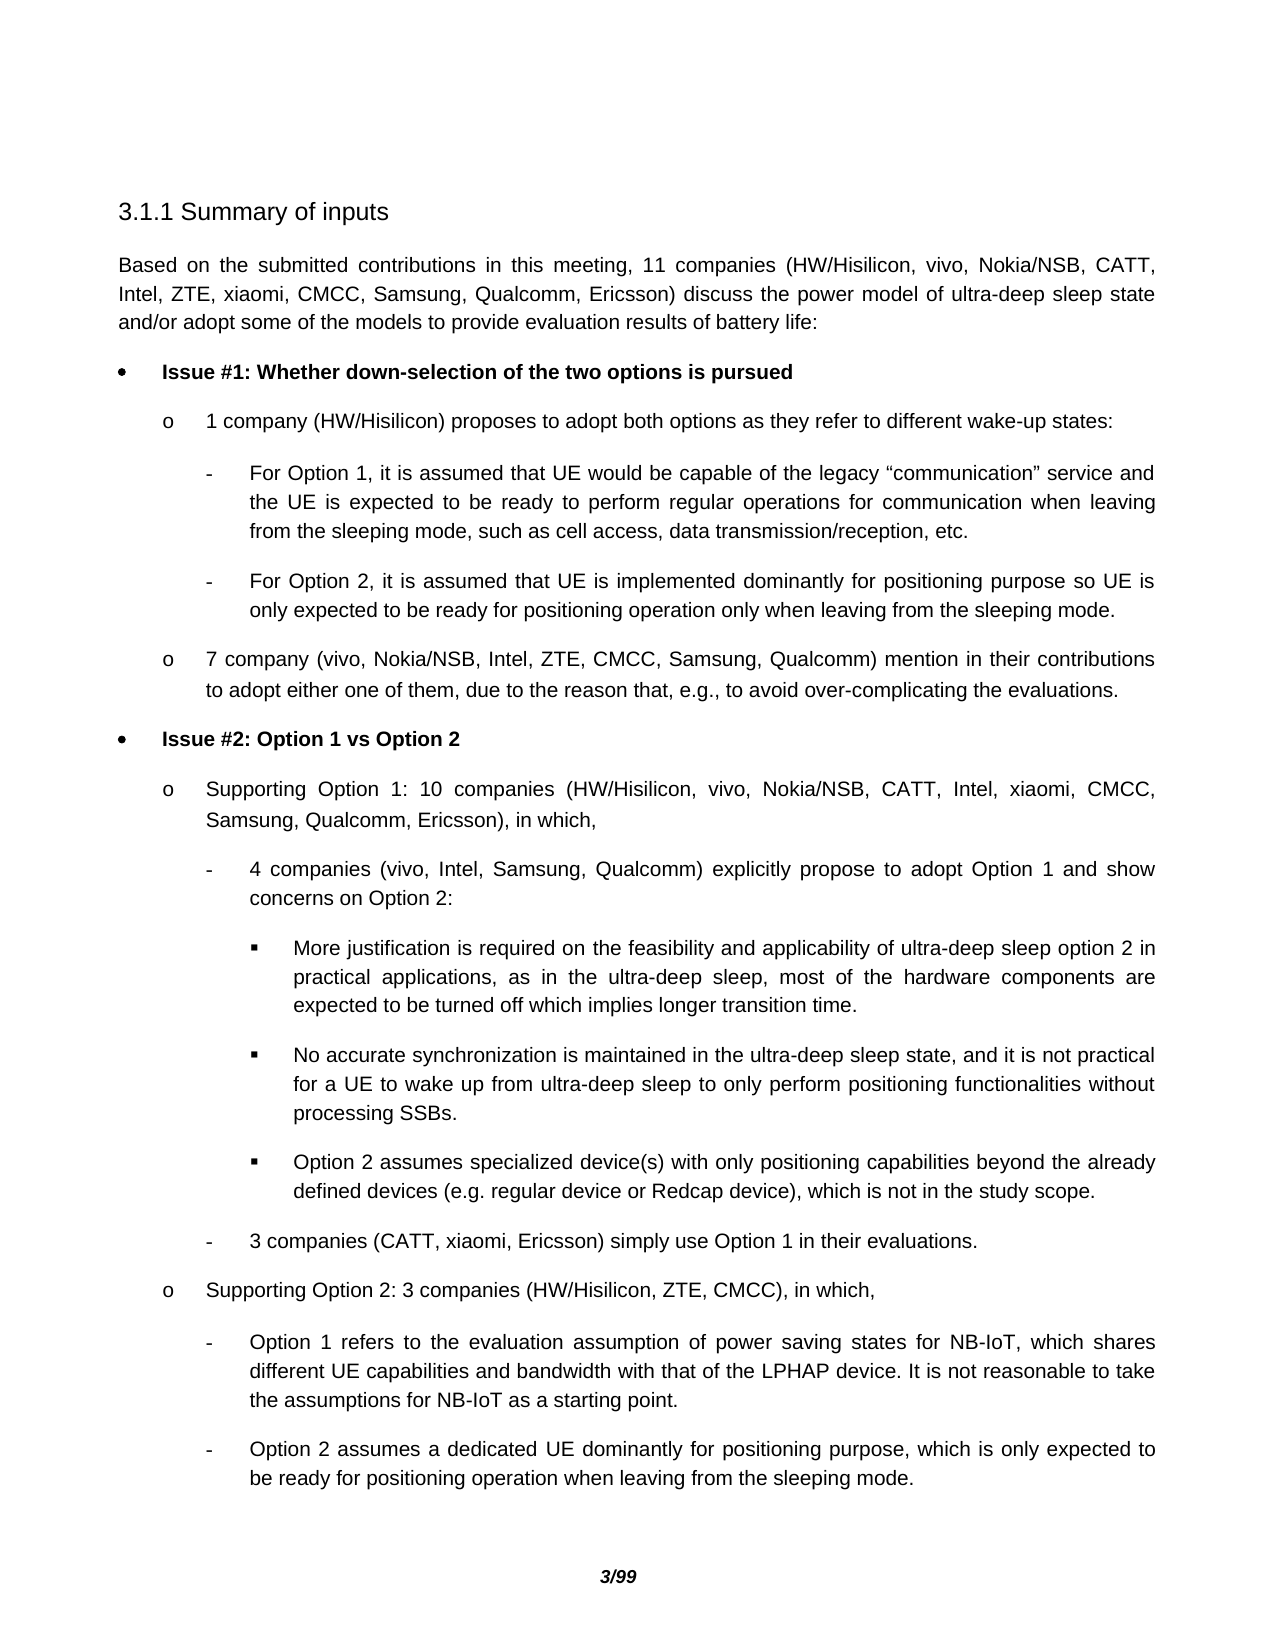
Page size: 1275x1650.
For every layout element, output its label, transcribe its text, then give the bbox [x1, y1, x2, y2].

list No accurate synchronization is maintained in the ultra-deep sleep state, and it is not practical for a UE to wake up from ultra-deep sleep to only perform positioning functionalities without processing SSBs. [249, 1043, 1157, 1124]
list 7 company (vivo, Nokia/NSB, Intel, ZTE, CMCC, Samsung, Qualcomm) mention in their contributions to adopt either one of them, due to the reason that, e.g., to avoid over-complicating the evaluations. [162, 647, 1157, 702]
list For Option 2, it is assumed that UE is implemented dominantly for positioning purpose so UE is only expected to be ready for positioning operation only when leaving from the sleeping mode. [206, 568, 1157, 621]
list For Option 1, it is assumed that UE would be capable of the legacy “communication” service and the UE is expected to be ready to perform regular operations for communication when leaving from the sleeping mode, such as cell access, data transmission/reception, etc. [206, 461, 1157, 543]
text 3.1.1 Summary of inputs [118, 197, 1157, 226]
list Issue #1: Whether down-selection of the two options is pursued [118, 360, 1157, 384]
list Issue #2: Option 1 vs Option 2 [118, 727, 1157, 751]
list Option 1 refers to the evaluation assumption of power saving states for NB-IoT, which shares different UE capabilities and bandwidth with that of the LPHAP device. It is not reasonable to take the assumptions for NB-IoT as a starting point. [206, 1330, 1157, 1412]
list More justification is required on the feasibility and applicability of ultra-deep sleep option 2 in practical applications, as in the ultra-deep sleep, most of the hardware components are expected to be turned off which implies longer transition time. [249, 936, 1157, 1017]
list Supporting Option 1: 10 companies (HW/Hisilicon, vivo, Nokia/NSB, CATT, Intel, xiaomi, CMCC, Samsung, Qualcomm, Ericsson), in which, [162, 777, 1157, 831]
text Based on the submitted contributions in this meeting, 11 companies (HW/Hisilicon, vivo, Nokia/NSB, CATT, Intel, ZTE, xiaomi, CMCC, Samsung, Qualcomm, Ericsson) discuss the power model of ultra-deep sleep state and/or adopt some of the models to provide evaluation results of battery life: [118, 253, 1157, 334]
list 1 company (HW/Hisilicon) proposes to adopt both options as they refer to different wake-up states: [162, 409, 1157, 435]
list 4 companies (vivo, Intel, Samsung, Qualcomm) explicitly propose to adopt Option 1 and show concerns on Option 2: [206, 857, 1157, 910]
list Option 2 assumes a dedicated UE dominantly for positioning purpose, which is only expected to be ready for positioning operation when leaving from the sleeping mode. [206, 1437, 1157, 1490]
list Supporting Option 2: 3 companies (HW/Hisilicon, ZTE, CMCC), in which, [162, 1278, 1157, 1304]
list Option 2 assumes specialized device(s) with only positioning capabilities beyond the already defined devices (e.g. regular device or Redcap device), which is not in the study scope. [249, 1150, 1157, 1203]
list 3 companies (CATT, xiaomi, Ericsson) simply use Option 1 in their evaluations. [206, 1228, 1157, 1253]
